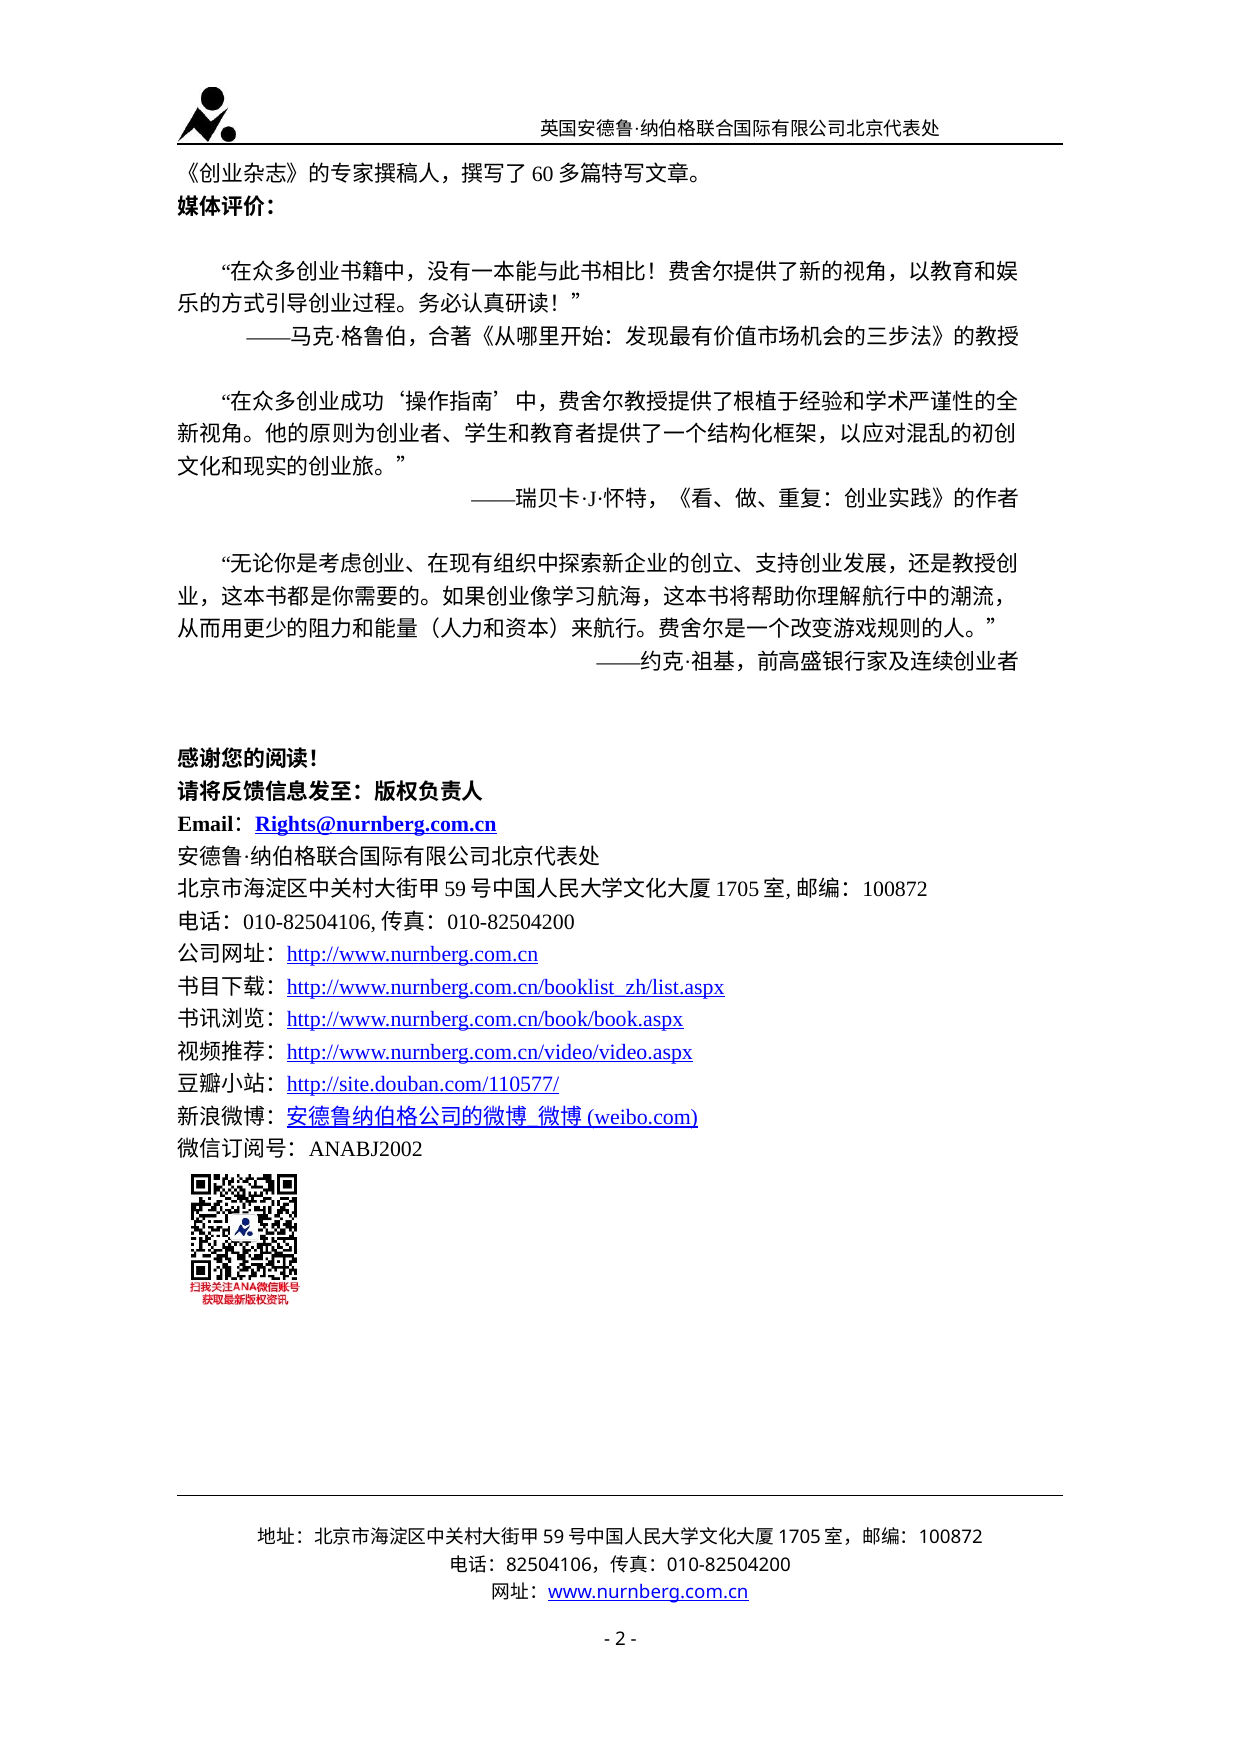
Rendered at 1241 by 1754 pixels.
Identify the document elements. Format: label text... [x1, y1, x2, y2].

text ——马克·格鲁伯，合著《从哪里开始：发现最有价值市场机会的三步法》的教授 [177, 318, 1019, 351]
text 新浪微博：安德鲁纳伯格公司的微博_微博 (weibo.com) [177, 1098, 1063, 1131]
text 北京市海淀区中关村大街甲59号中国人民大学文化大厦1705室, 邮编：100872 [177, 871, 1063, 903]
picture [177, 87, 236, 142]
text “无论你是考虑创业、在现有组织中探索新企业的创立、支持创业发展，还是教授创业，这本书都是你需要的。如果创业像学习航海，这本书将帮助你理解航行中的潮流，从而用更少的阻力和能量（人力和资本）来航行。费舍尔是一个改变游戏规则的人。” [177, 546, 1019, 643]
text 电话：010-82504106, 传真：010-82504200 [177, 903, 1063, 936]
text Email：Rights@nurnberg.com.cn [177, 806, 1063, 838]
text 视频推荐：http://www.nurnberg.com.cn/video/video.aspx [177, 1033, 1063, 1066]
text 公司网址：http://www.nurnberg.com.cn [177, 936, 1063, 968]
text 安德鲁·纳伯格联合国际有限公司北京代表处 [177, 838, 1063, 871]
text ——瑞贝卡·J·怀特，《看、做、重复：创业实践》的作者 [177, 481, 1019, 513]
text 书目下载：http://www.nurnberg.com.cn/booklist_zh/list.aspx [177, 968, 1063, 1001]
picture [177, 1163, 310, 1308]
text 媒体评价： [177, 188, 1019, 221]
text “在众多创业书籍中，没有一本能与此书相比！费舍尔提供了新的视角，以教育和娱乐的方式引导创业过程。务必认真研读！” [177, 253, 1019, 318]
text “在众多创业成功‘操作指南’中，费舍尔教授提供了根植于经验和学术严谨性的全新视角。他的原则为创业者、学生和教育者提供了一个结构化框架，以应对混乱的初创文化和现实的创业旅。” [177, 383, 1019, 481]
text 微信订阅号：ANABJ2002 [177, 1131, 1063, 1163]
text 感谢您的阅读！ [177, 741, 1063, 773]
text 书讯浏览：http://www.nurnberg.com.cn/book/book.aspx [177, 1001, 1063, 1033]
text 豆瓣小站：http://site.douban.com/110577/ [177, 1066, 1063, 1098]
text 请将反馈信息发至：版权负责人 [177, 773, 1063, 806]
text ——约克·祖基，前高盛银行家及连续创业者 [177, 643, 1019, 676]
